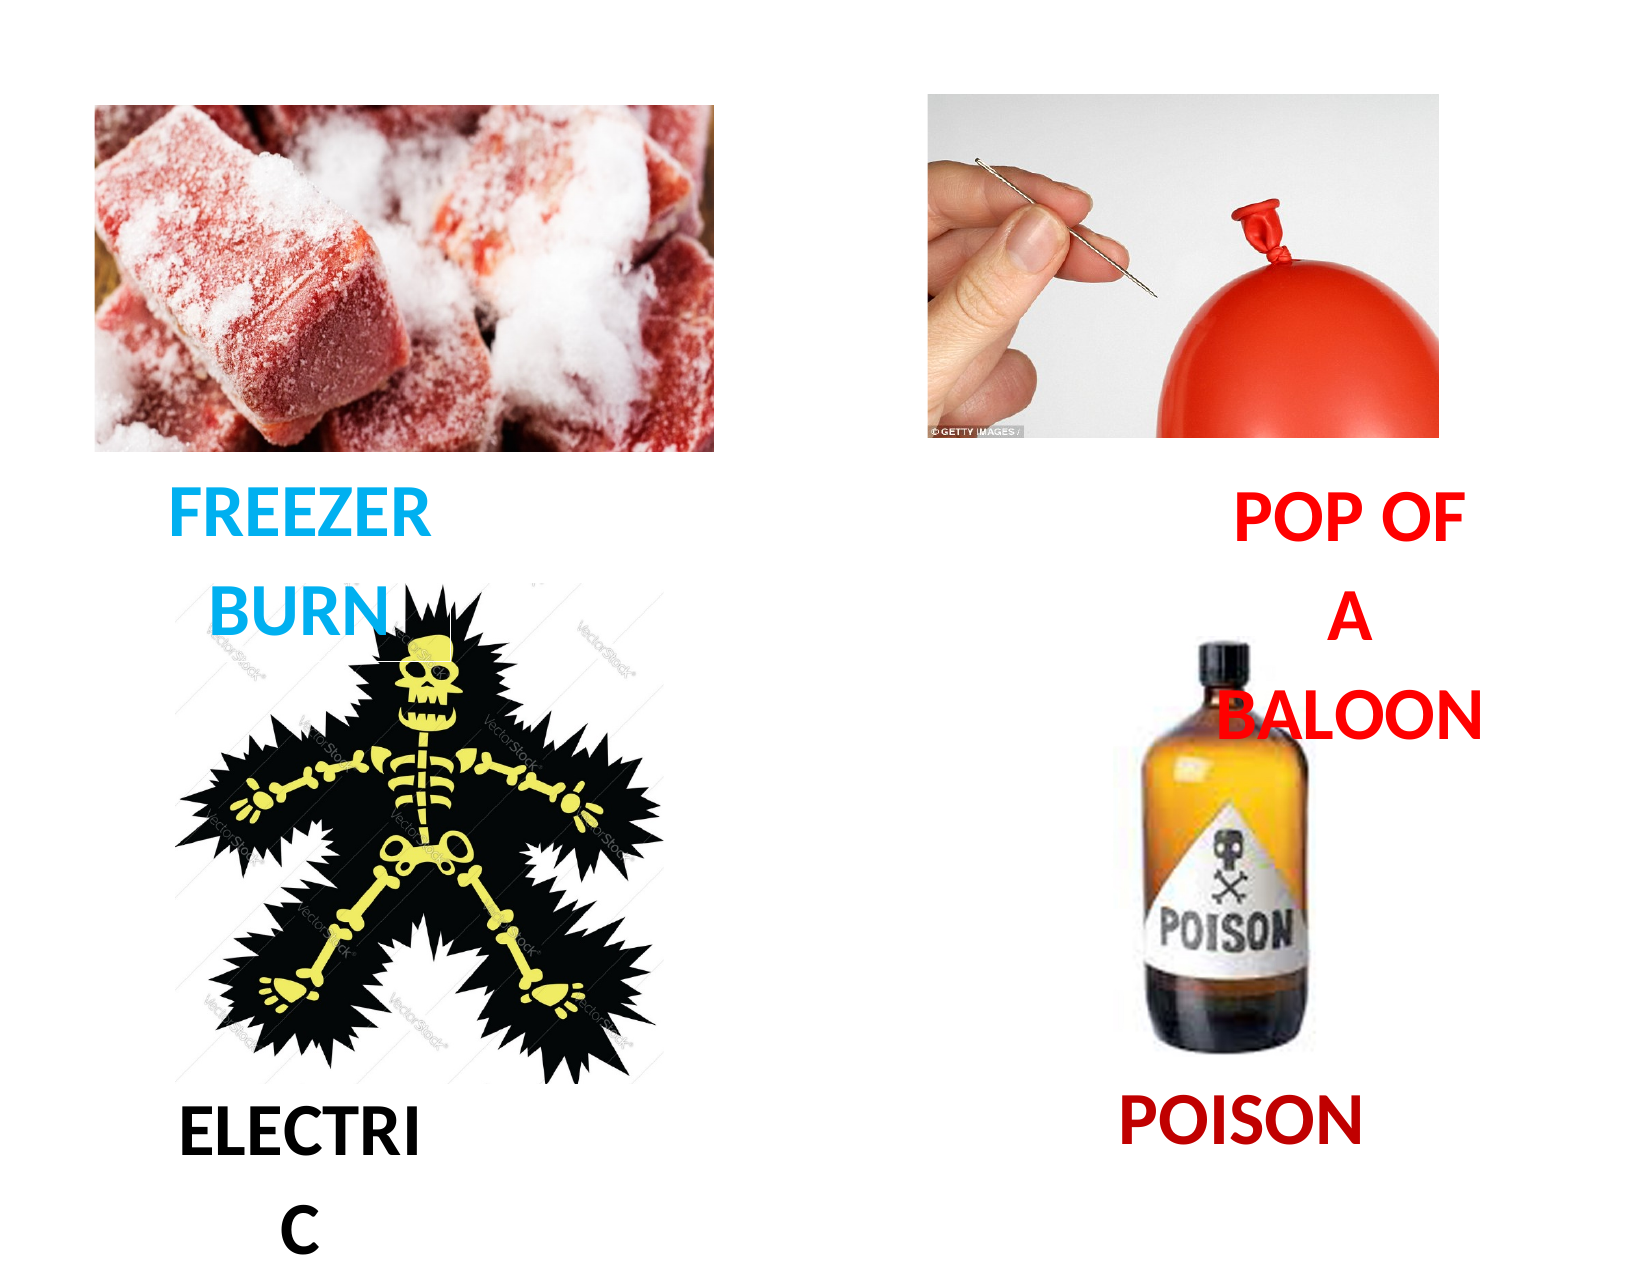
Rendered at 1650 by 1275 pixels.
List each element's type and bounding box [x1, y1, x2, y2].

picture [905, 636, 1564, 1057]
picture [175, 583, 450, 661]
picture [94, 105, 714, 452]
picture [927, 94, 1439, 438]
picture [175, 583, 664, 1084]
